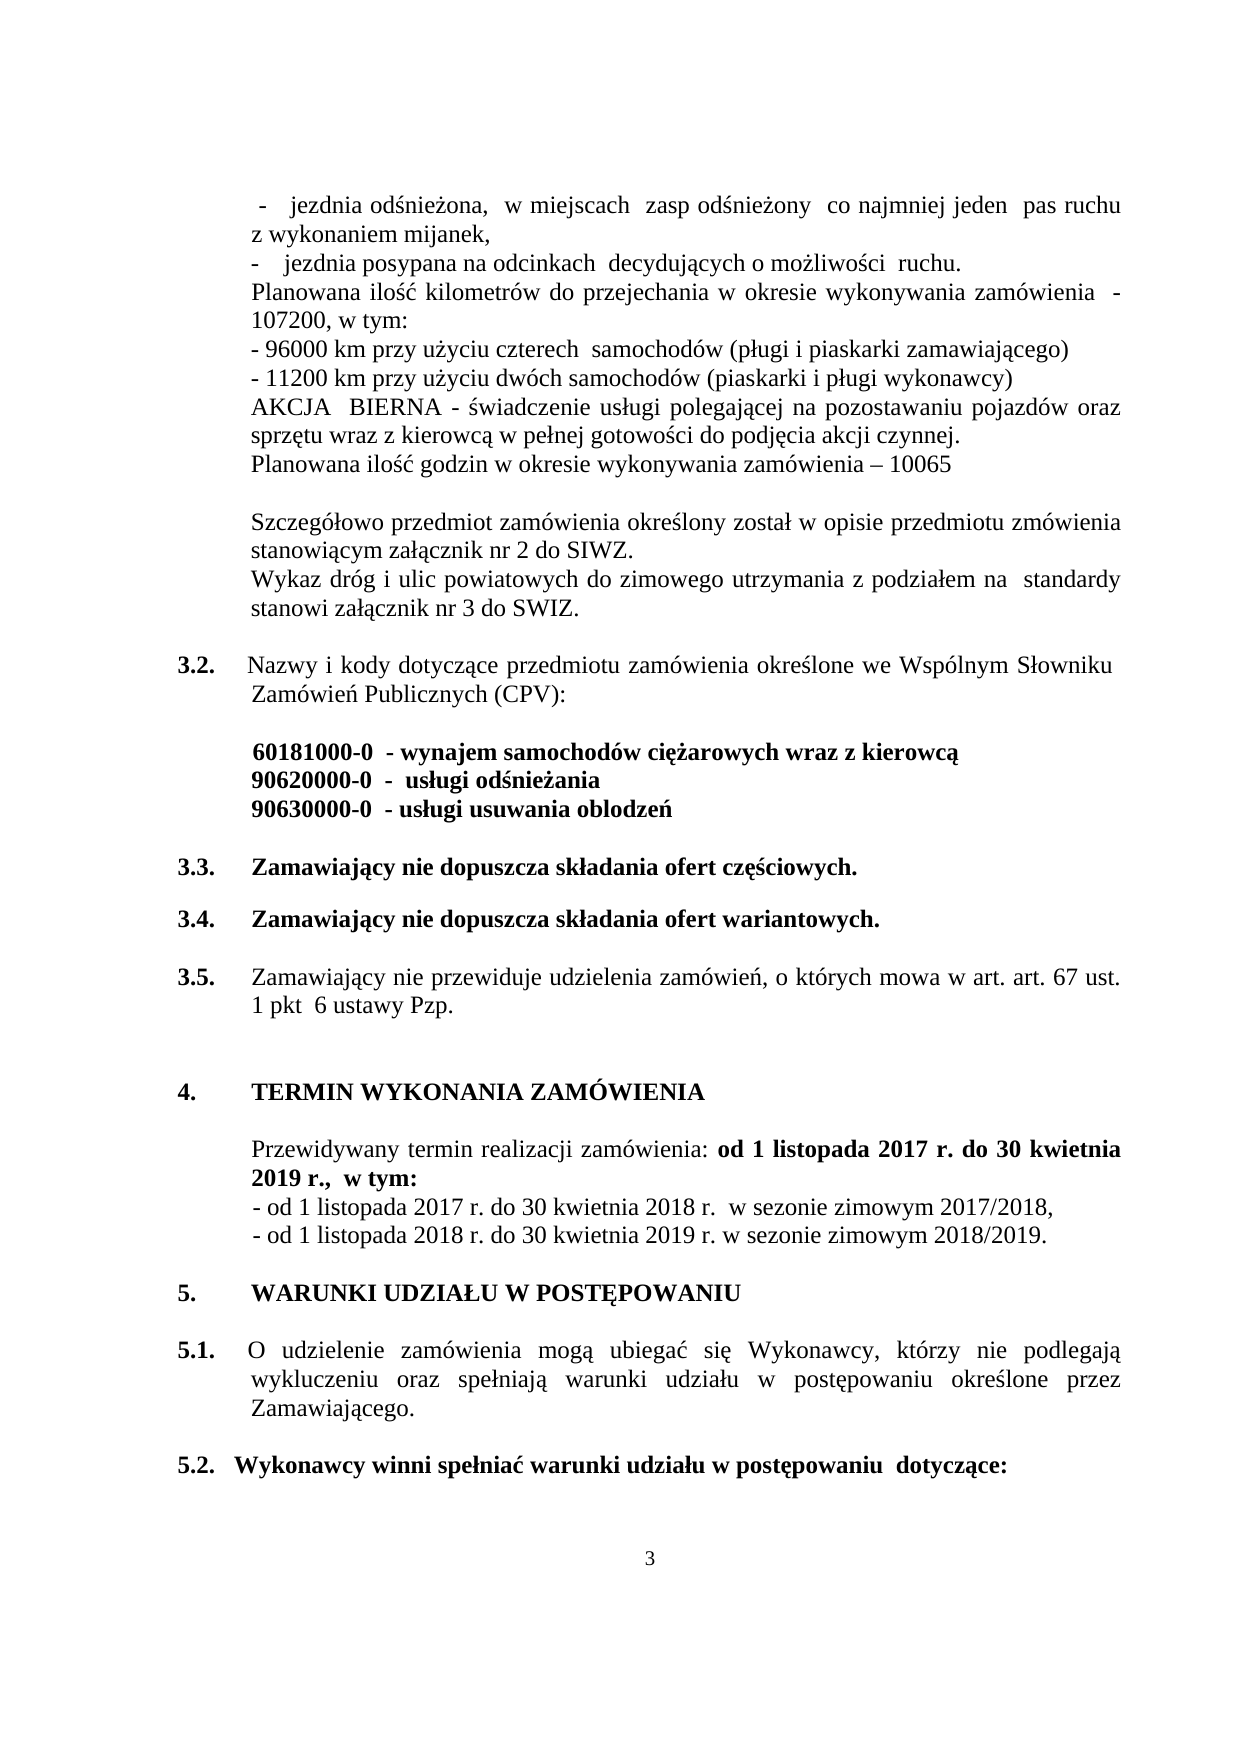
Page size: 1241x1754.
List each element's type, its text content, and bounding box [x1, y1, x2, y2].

text - 96000 km przy użyciu czterech samochodów (pługi i piaskarki zamawiającego) [251, 334, 1122, 363]
text - jezdnia posypana na odcinkach decydujących o możliwości ruchu. [177, 248, 1122, 277]
text - od 1 listopada 2017 r. do 30 kwietnia 2018 r. w sezonie zimowym 2017/2018, [215, 1192, 1122, 1221]
text Planowana ilość godzin w okresie wykonywania zamówienia – 10065 [251, 449, 1122, 478]
text 90620000-0 - usługi odśnieżania [215, 765, 1122, 794]
text Szczegółowo przedmiot zamówienia określony został w opisie przedmiotu zmówienia stanowiącym załącznik nr 2 do SIWZ. [251, 507, 1122, 564]
text 3.3. Zamawiający nie dopuszcza składania ofert częściowych. [177, 852, 1122, 880]
text 4. TERMIN WYKONANIA ZAMÓWIENIA [177, 1077, 1122, 1106]
text Przewidywany termin realizacji zamówienia: od 1 listopada 2017 r. do 30 kwietnia 2019 r., w tym: [251, 1134, 1122, 1192]
text 5.1. O udzielenie zamówienia mogą ubiegać się Wykonawcy, którzy nie podlegają wykluczeniu oraz spełniają warunki udziału w postępowaniu określone przez Zamawiającego. [177, 1336, 1122, 1422]
text 3.2. Nazwy i kody dotyczące przedmiotu zamówienia określone we Wspólnym Słowniku Zamówień Publicznych (CPV): [177, 650, 1122, 708]
text - jezdnia odśnieżona, w miejscach zasp odśnieżony co najmniej jeden pas ruchu z wykonaniem mijanek, [177, 190, 1122, 248]
text 3.4. Zamawiający nie dopuszcza składania ofert wariantowych. [177, 904, 1122, 933]
text 90630000-0 - usługi usuwania oblodzeń [215, 794, 1122, 823]
text 60181000-0 - wynajem samochodów ciężarowych wraz z kierowcą [215, 737, 1122, 765]
text - od 1 listopada 2018 r. do 30 kwietnia 2019 r. w sezonie zimowym 2018/2019. [215, 1221, 1122, 1249]
text Planowana ilość kilometrów do przejechania w okresie wykonywania zamówienia - 107200, w tym: [177, 277, 1122, 334]
text AKCJA BIERNA - świadczenie usługi polegającej na pozostawaniu pojazdów oraz sprzętu wraz z kierowcą w pełnej gotowości do podjęcia akcji czynnej. [251, 392, 1122, 449]
text - 11200 km przy użyciu dwóch samochodów (piaskarki i pługi wykonawcy) [251, 363, 1122, 392]
text 5.2. Wykonawcy winni spełniać warunki udziału w postępowaniu dotyczące: [177, 1451, 1122, 1479]
text 3.5. Zamawiający nie przewiduje udzielenia zamówień, o których mowa w art. art. 67 ust. 1 pkt 6 ustawy Pzp. [177, 962, 1122, 1019]
text Wykaz dróg i ulic powiatowych do zimowego utrzymania z podziałem na standardy stanowi załącznik nr 3 do SWIZ. [251, 564, 1122, 622]
text 5. WARUNKI UDZIAŁU W POSTĘPOWANIU [177, 1278, 1122, 1307]
